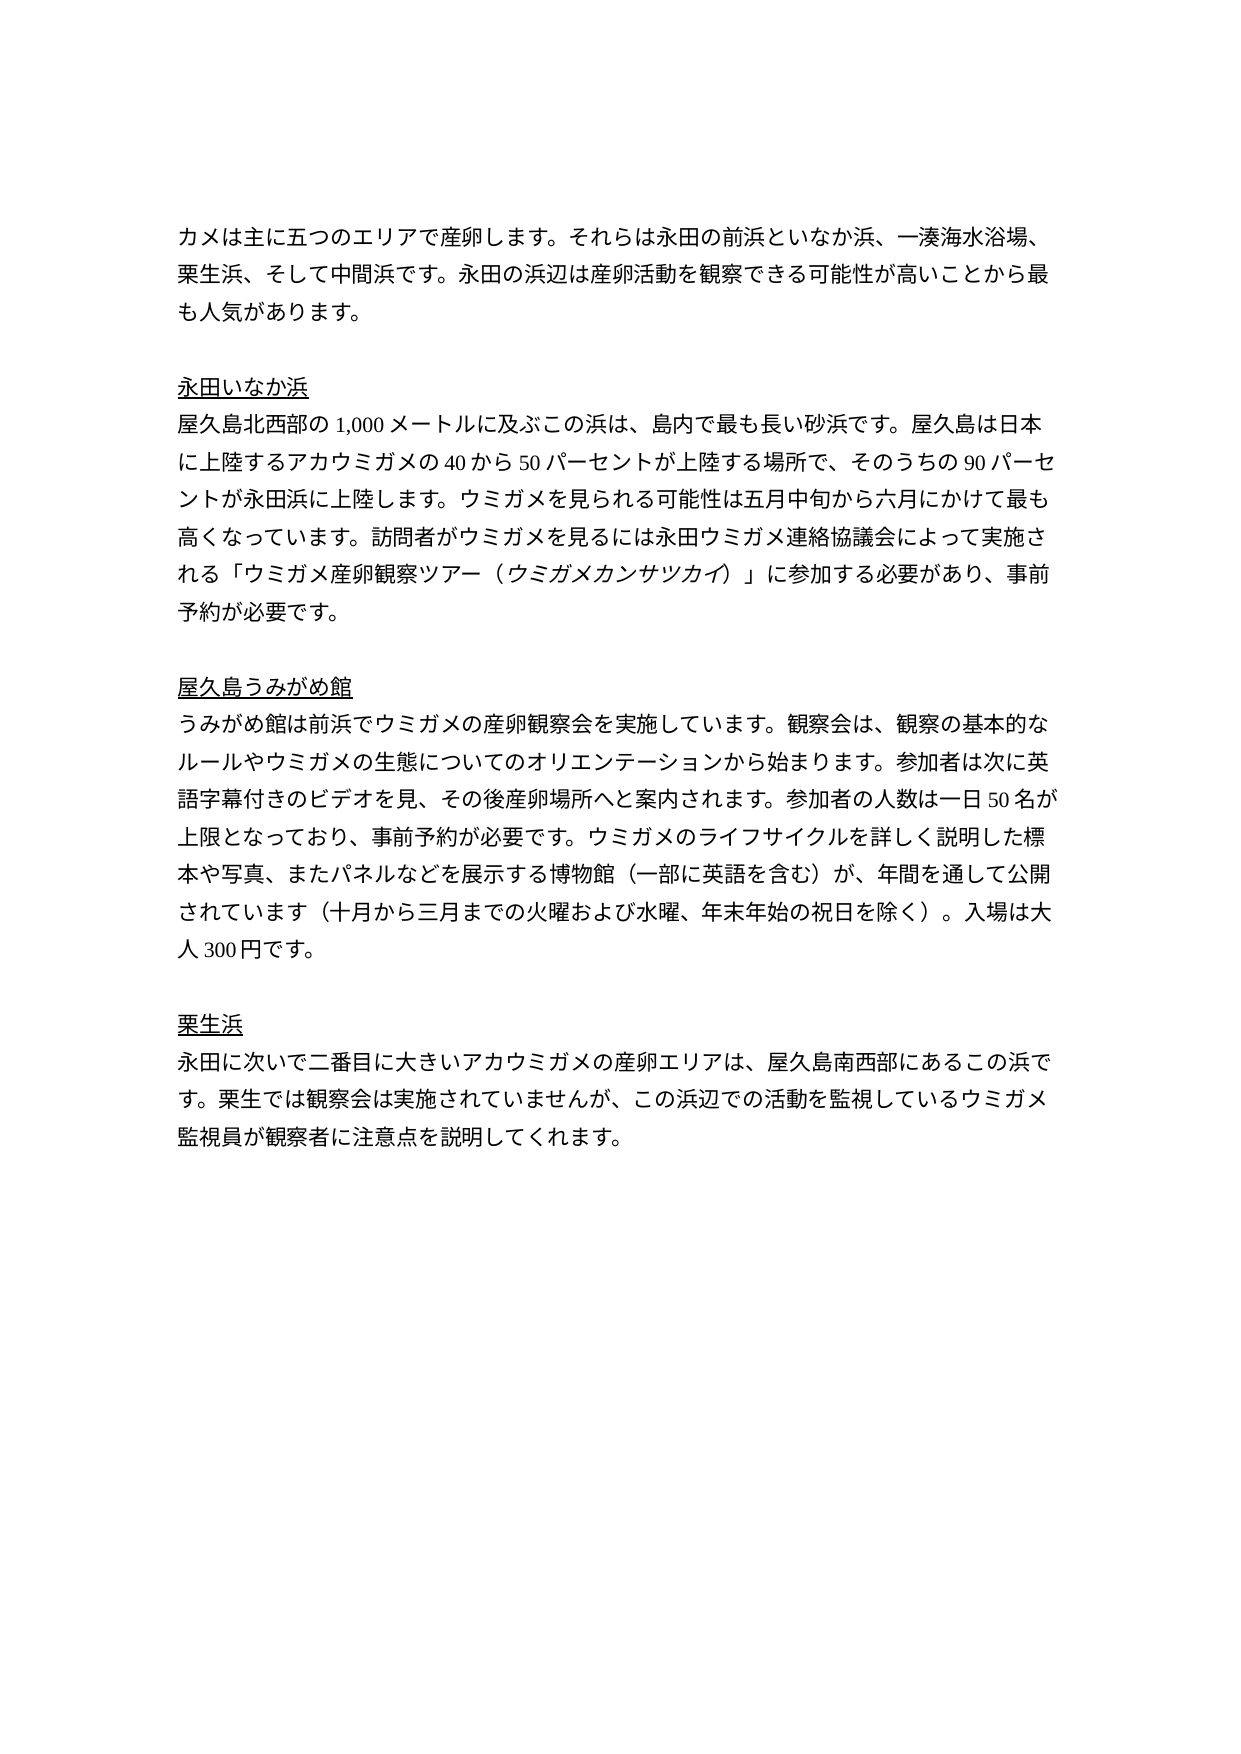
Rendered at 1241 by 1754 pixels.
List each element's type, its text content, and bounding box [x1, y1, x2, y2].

text 栗生浜 [177, 1004, 1063, 1042]
text 屋久島北西部の1,000メートルに及ぶこの浜は、島内で最も長い砂浜です。屋久島は日本に上陸するアカウミガメの40から50パーセントが上陸する場所で、そのうちの90パーセントが永田浜に上陸します。ウミガメを見られる可能性は五月中旬から六月にかけて最も高くなっています。訪問者がウミガメを見るには永田ウミガメ連絡協議会によって実施される「ウミガメ産卵観察ツアー（ウミガメカンサツカイ）」に参加する必要があり、事前予約が必要です。 [177, 404, 1063, 629]
text 永田に次いで二番目に大きいアカウミガメの産卵エリアは、屋久島南西部にあるこの浜です。栗生では観察会は実施されていませんが、この浜辺での活動を監視しているウミガメ監視員が観察者に注意点を説明してくれます。 [177, 1042, 1063, 1154]
text 永田いなか浜 [177, 367, 1063, 404]
text カメは主に五つのエリアで産卵します。それらは永田の前浜といなか浜、一湊海水浴場、栗生浜、そして中間浜です。永田の浜辺は産卵活動を観察できる可能性が高いことから最も人気があります。 [177, 217, 1063, 329]
text 屋久島うみがめ館 [177, 667, 1063, 704]
text うみがめ館は前浜でウミガメの産卵観察会を実施しています。観察会は、観察の基本的なルールやウミガメの生態についてのオリエンテーションから始まります。参加者は次に英語字幕付きのビデオを見、その後産卵場所へと案内されます。参加者の人数は一日50名が上限となっており、事前予約が必要です。ウミガメのライフサイクルを詳しく説明した標本や写真、またパネルなどを展示する博物館（一部に英語を含む）が、年間を通して公開されています（十月から三月までの火曜および水曜、年末年始の祝日を除く）。入場は大人300円です。 [177, 704, 1063, 967]
